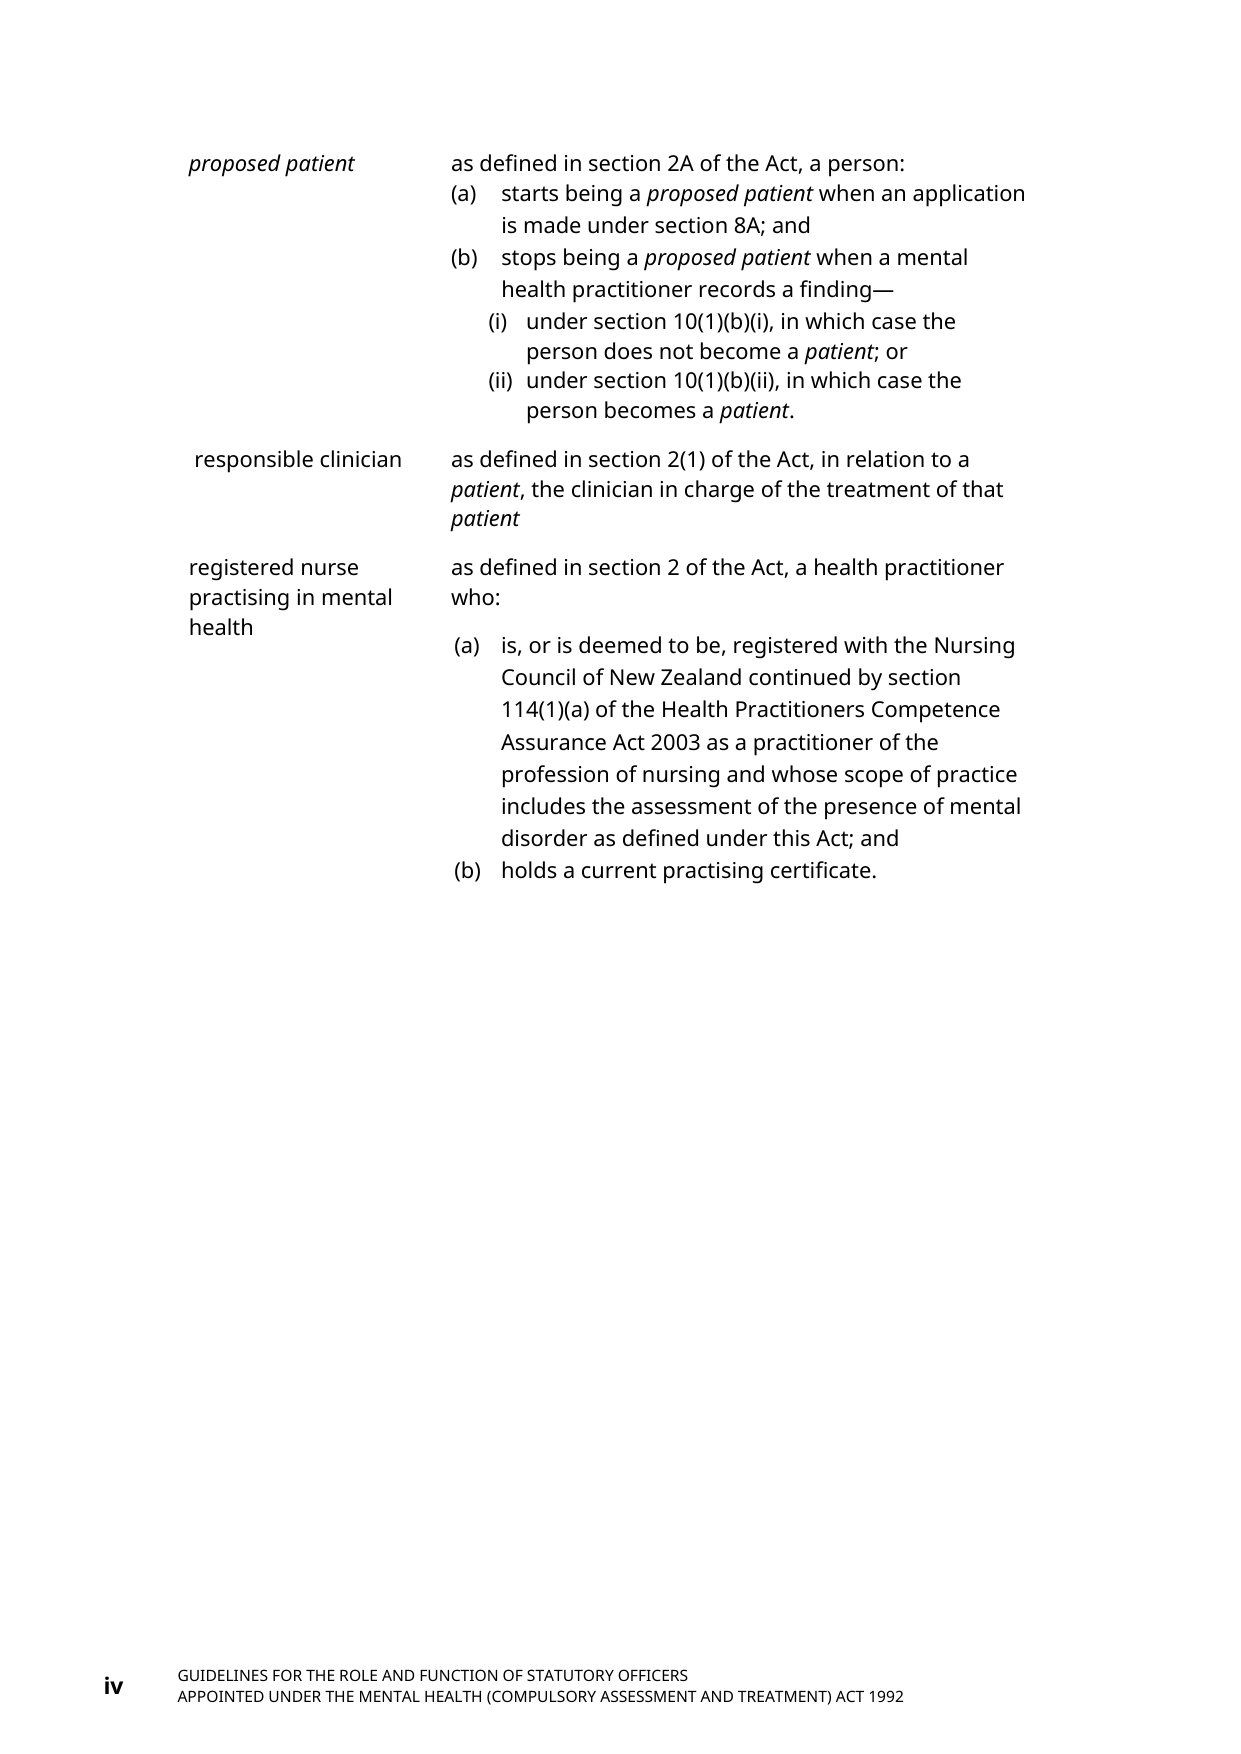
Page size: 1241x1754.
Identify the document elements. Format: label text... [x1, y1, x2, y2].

table_cell as defined in section 2A of the Act, a person: starts being a proposed patient when an application is made under section 8A; and stops being a proposed patient when a mental health practitioner records a finding— under section 10(1)﻿(b)﻿(i), in which case the person does not become a patient; or under section 10(1)﻿(b)﻿(ii), in which case the person becomes a patient. [440, 148, 1041, 444]
table_cell proposed patient [177, 148, 439, 444]
table_cell registered nurse practising in mental health [177, 552, 439, 905]
table_cell as defined in section 2 of the Act, a health practitioner who: is, or is deemed to be, registered with the Nursing Council of New Zealand continued by section 114(1)(a) of the Health Practitioners Competence Assurance Act 2003 as a practitioner of the profession of nursing and whose scope of practice includes the assessment of the presence of mental disorder as defined under this Act; and holds a current practising certificate. [440, 552, 1041, 905]
table_cell as defined in section 2(1) of the Act, in relation to a patient, the clinician in charge of the treatment of that patient [440, 444, 1041, 552]
table_cell responsible clinician [177, 444, 439, 552]
